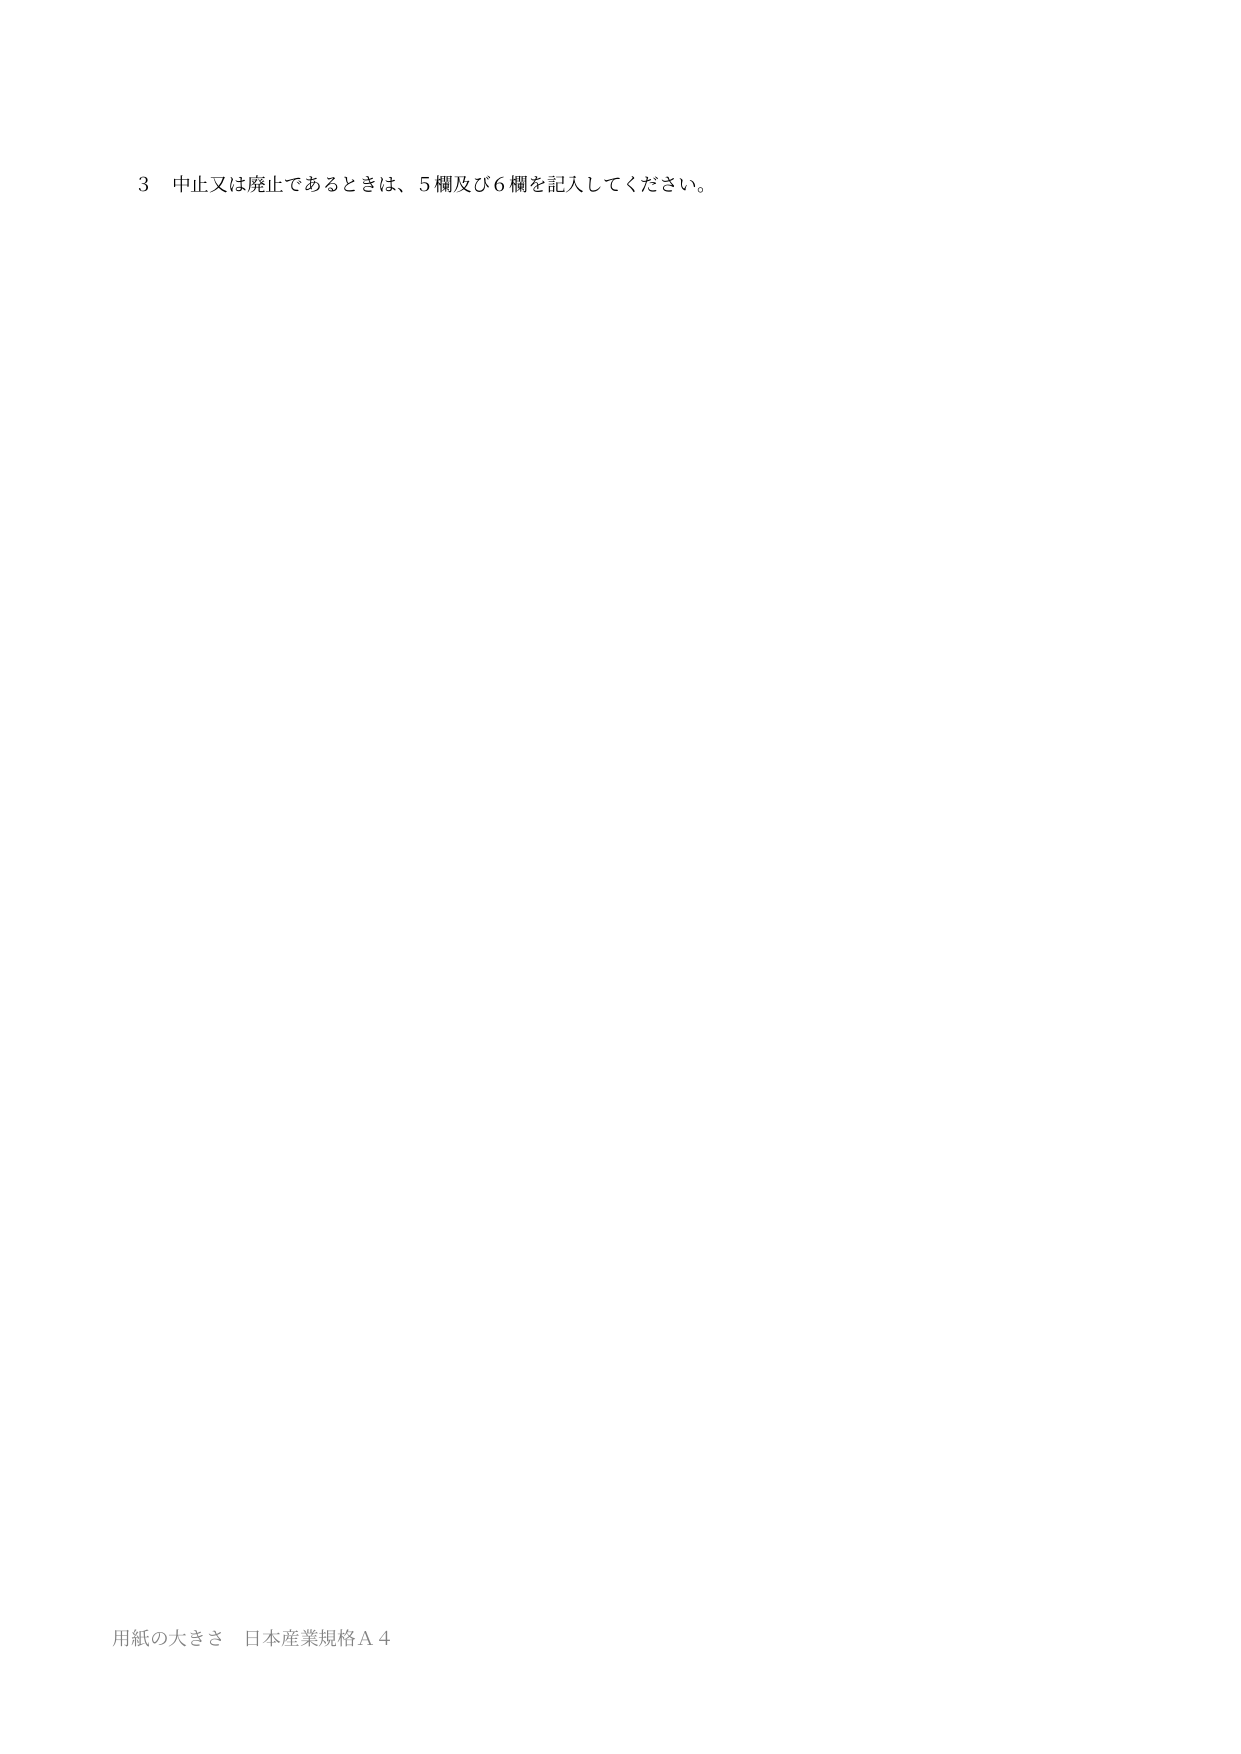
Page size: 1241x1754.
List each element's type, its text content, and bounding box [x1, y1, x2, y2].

text ３ 中止又は廃止であるときは、５欄及び６欄を記入してください。 [134, 164, 1128, 202]
